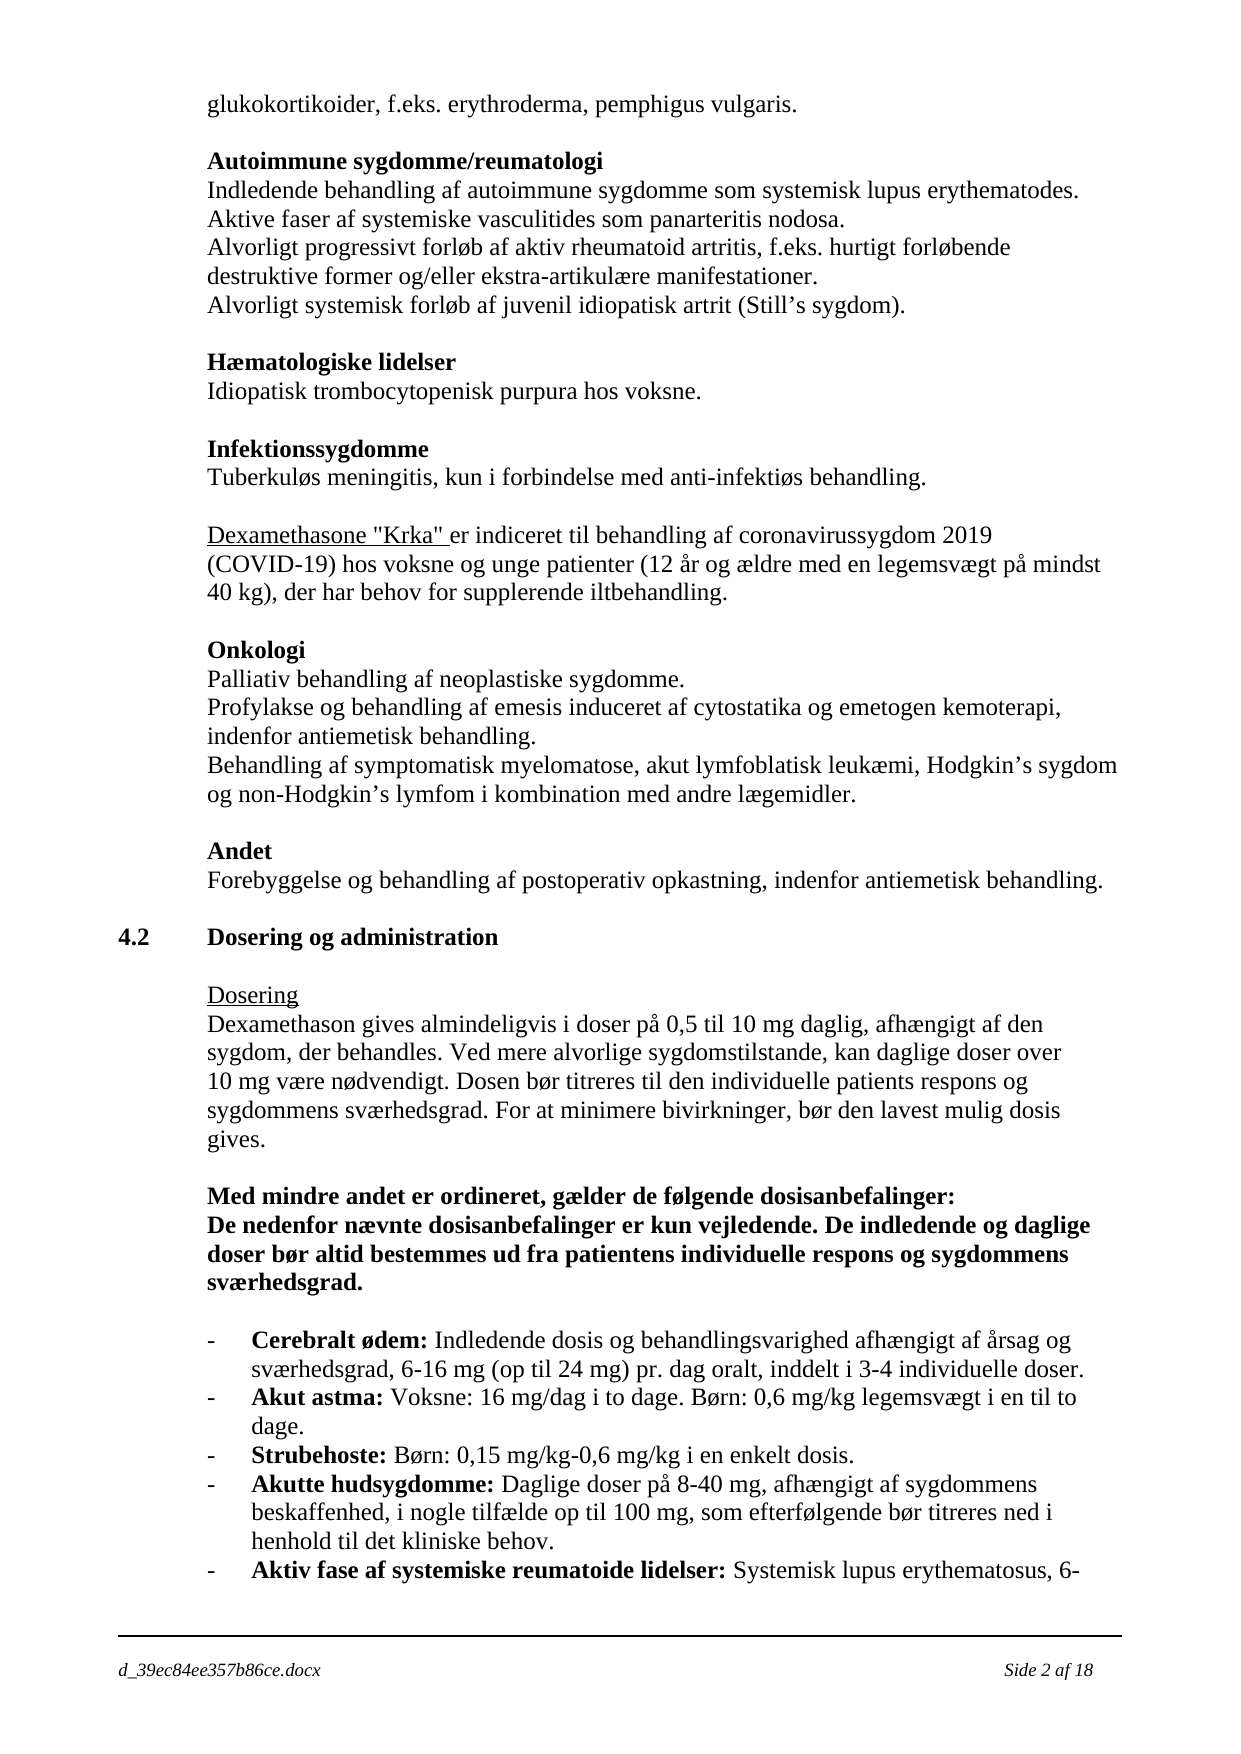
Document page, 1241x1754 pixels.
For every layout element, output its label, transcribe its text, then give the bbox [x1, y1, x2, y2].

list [207, 1555, 1122, 1584]
text Andet [207, 836, 1122, 865]
text Dexamethasone "Krka" er indiceret til behandling af coronavirussygdom 2019 (COVID-19) hos voksne og unge patienter (12 år og ældre med en legemsvægt på mindst 40 kg), der har behov for supplerende iltbehandling. [207, 520, 1122, 606]
text Aktive faser af systemiske vasculitides som panarteritis nodosa. [207, 204, 1122, 232]
text 4.2 Dosering og administration [118, 922, 1122, 951]
text Autoimmune sygdomme/reumatologi [207, 146, 1122, 175]
text Infektionssygdomme [207, 434, 1122, 462]
text Forebyggelse og behandling af postoperativ opkastning, indenfor antiemetisk behandling. [207, 865, 1122, 894]
text Onkologi [207, 635, 1122, 664]
text Behandling af symptomatisk myelomatose, akut lymfoblatisk leukæmi, Hodgkin’s sygdom og non-Hodgkin’s lymfom i kombination med andre lægemidler. [207, 750, 1122, 807]
list Strubehoste: Børn: 0,15 mg/kg-0,6 mg/kg i en enkelt dosis. [207, 1440, 1122, 1469]
text Indledende behandling af autoimmune sygdomme som systemisk lupus erythematodes. [207, 175, 1122, 204]
text Alvorligt progressivt forløb af aktiv rheumatoid artritis, f.eks. hurtigt forløbende destruktive former og/eller ekstra-artikulære manifestationer. [207, 232, 1122, 290]
text Tuberkuløs meningitis, kun i forbindelse med anti-infektiøs behandling. [207, 462, 1122, 491]
text Palliativ behandling af neoplastiske sygdomme. [207, 664, 1122, 692]
list Cerebralt ødem: Indledende dosis og behandlingsvarighed afhængigt af årsag og sværhedsgrad, 6-16 mg (op til 24 mg) pr. dag oralt, inddelt i 3-4 individuelle doser. [207, 1325, 1122, 1382]
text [207, 89, 1122, 117]
list Akutte hudsygdomme: Daglige doser på 8-40 mg, afhængigt af sygdommens beskaffenhed, i nogle tilfælde op til 100 mg, som efterfølgende bør titreres ned i henhold til det kliniske behov. [207, 1469, 1122, 1555]
text De nedenfor nævnte dosisanbefalinger er kun vejledende. De indledende og daglige doser bør altid bestemmes ud fra patientens individuelle respons og sygdommens sværhedsgrad. [207, 1210, 1122, 1296]
text Hæmatologiske lidelser [207, 347, 1122, 376]
text Idiopatisk trombocytopenisk purpura hos voksne. [207, 376, 1122, 405]
text Alvorligt systemisk forløb af juvenil idiopatisk artrit (Still’s sygdom). [207, 290, 1122, 319]
text Med mindre andet er ordineret, gælder de følgende dosisanbefalinger: [207, 1181, 1122, 1210]
text Dosering [207, 980, 1122, 1009]
text Dexamethason gives almindeligvis i doser på 0,5 til 10 mg daglig, afhængigt af den sygdom, der behandles. Ved mere alvorlige sygdomstilstande, kan daglige doser over 10 mg være nødvendigt. Dosen bør titreres til den individuelle patients respons og sygdommens sværhedsgrad. For at minimere bivirkninger, bør den lavest mulig dosis gives. [207, 1009, 1122, 1152]
text Profylakse og behandling af emesis induceret af cytostatika og emetogen kemoterapi, indenfor antiemetisk behandling. [207, 692, 1122, 750]
list Akut astma: Voksne: 16 mg/dag i to dage. Børn: 0,6 mg/kg legemsvægt i en til to dage. [207, 1382, 1122, 1440]
